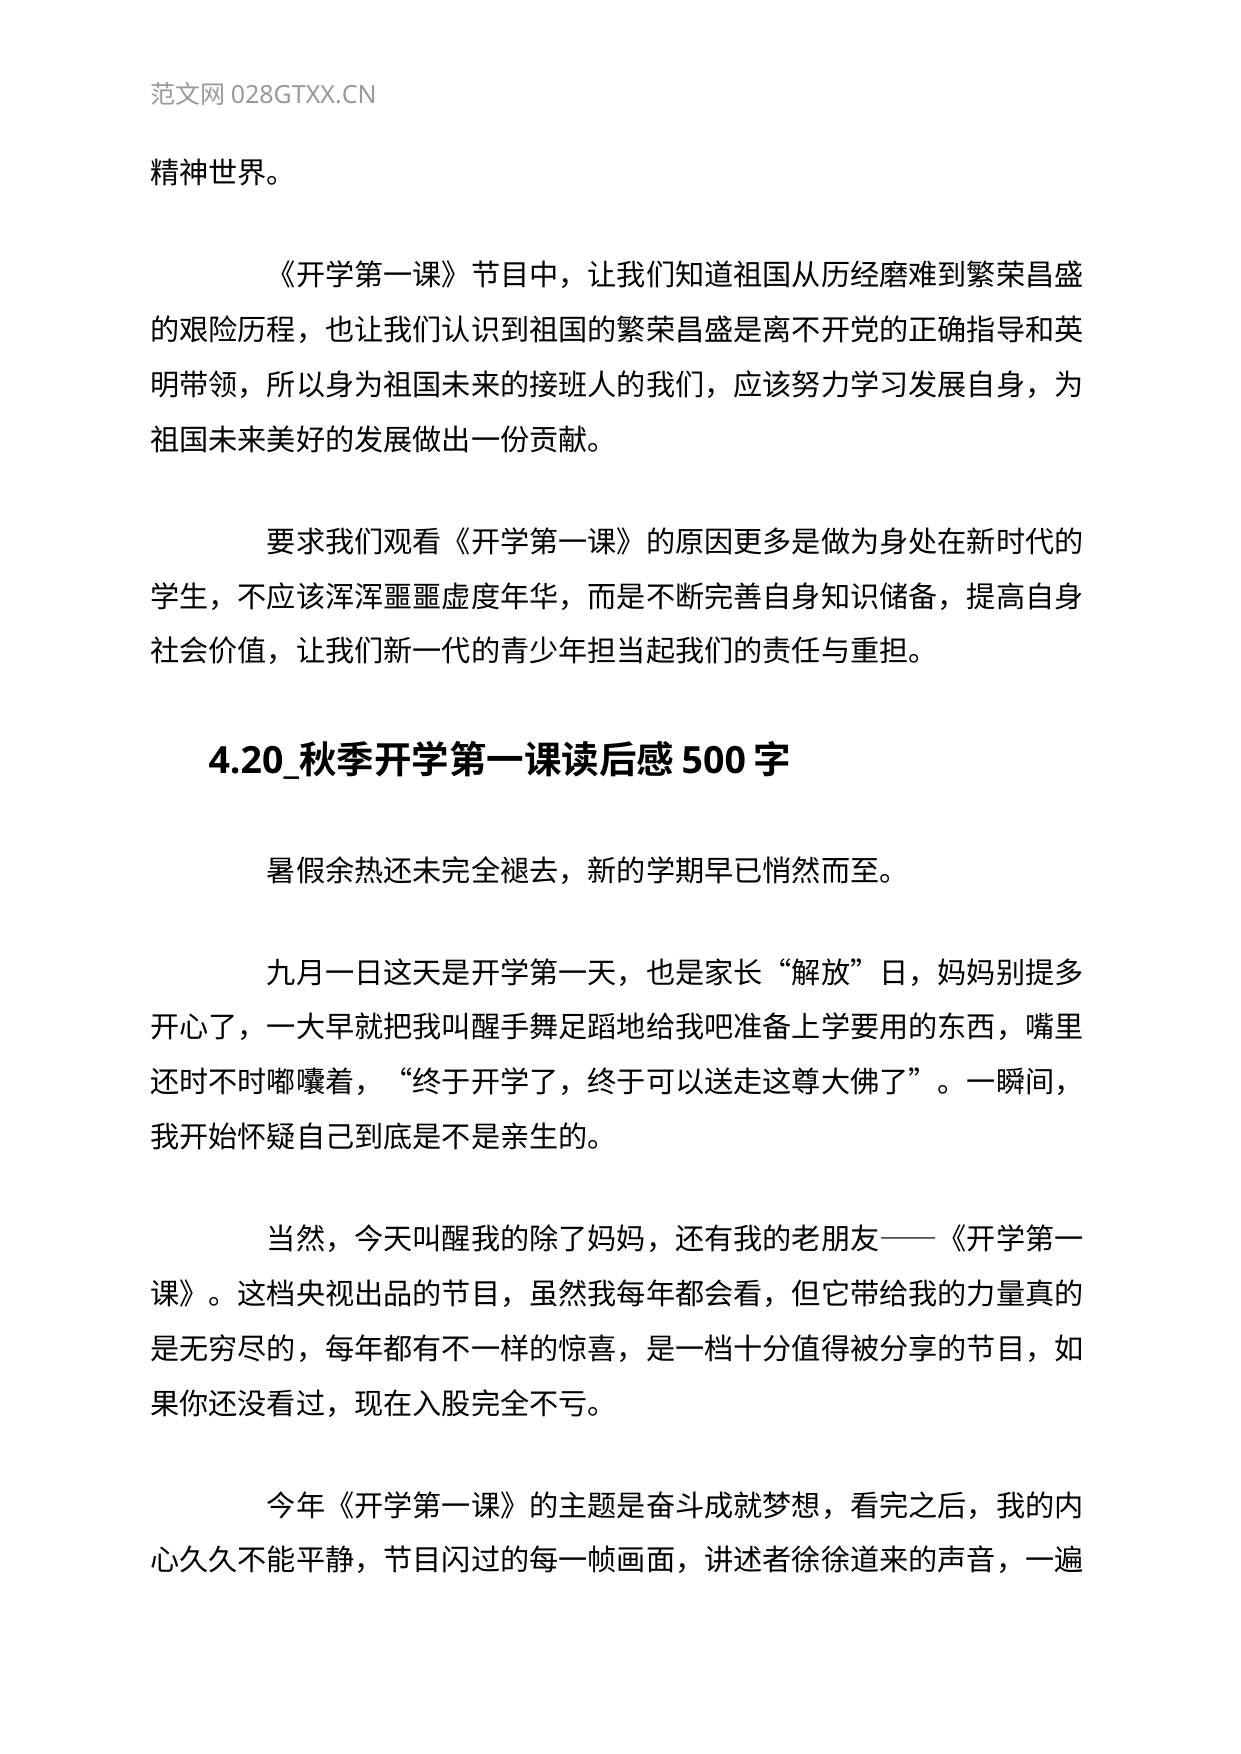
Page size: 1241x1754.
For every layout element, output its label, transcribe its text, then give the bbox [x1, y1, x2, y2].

text 当然，今天叫醒我的除了妈妈，还有我的老朋友——《开学第一课》。这档央视出品的节目，虽然我每年都会看，但它带给我的力量真的是无穷尽的，每年都有不一样的惊喜，是一档十分值得被分享的节目，如果你还没看过，现在入股完全不亏。 [150, 1216, 1090, 1423]
text 《开学第一课》节目中，让我们知道祖国从历经磨难到繁荣昌盛的艰险历程，也让我们认识到祖国的繁荣昌盛是离不开党的正确指导和英明带领，所以身为祖国未来的接班人的我们，应该努力学习发展自身，为祖国未来美好的发展做出一份贡献。 [150, 252, 1090, 459]
text 九月一日这天是开学第一天，也是家长“解放”日，妈妈别提多开心了，一大早就把我叫醒手舞足蹈地给我吧准备上学要用的东西，嘴里还时不时嘟囔着，“终于开学了，终于可以送走这尊大佛了”。一瞬间，我开始怀疑自己到底是不是亲生的。 [150, 949, 1090, 1156]
text 要求我们观看《开学第一课》的原因更多是做为身处在新时代的学生，不应该浑浑噩噩虚度年华，而是不断完善自身知识储备，提高自身社会价值，让我们新一代的青少年担当起我们的责任与重担。 [150, 518, 1090, 670]
text 4.20_秋季开学第一课读后感500字 [150, 730, 1090, 784]
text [150, 1482, 1090, 1579]
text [150, 150, 1090, 192]
text 暑假余热还未完全褪去，新的学期早已悄然而至。 [150, 847, 1090, 890]
